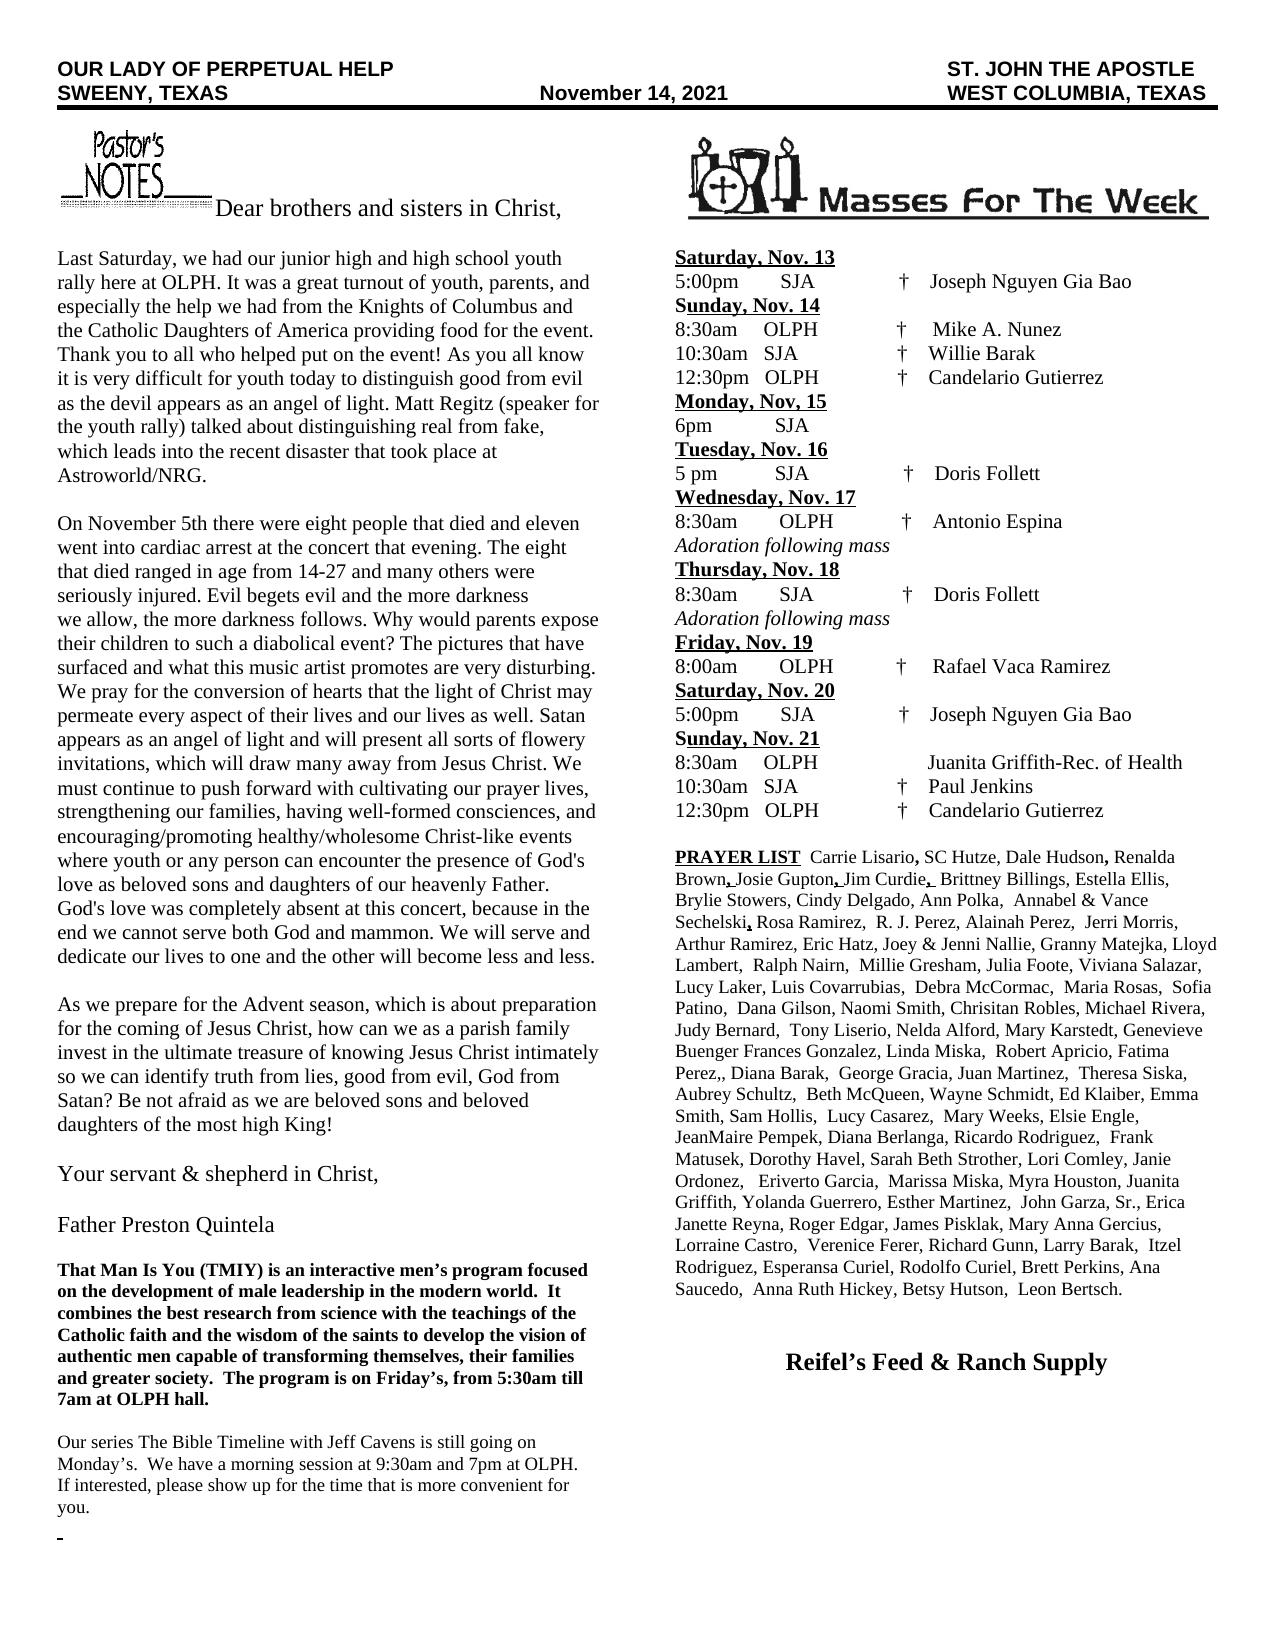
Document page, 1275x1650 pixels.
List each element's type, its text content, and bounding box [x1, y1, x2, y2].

text 8:30am OLPH Juanita Griffith-Rec. of Health [675, 750, 1218, 774]
text 6pm SJA [675, 413, 1218, 437]
text Saturday, Nov. 20 [675, 678, 1218, 702]
text 5 pm SJA † Doris Follett [675, 461, 1218, 485]
text On November 5th there were eight people that died and eleven went into cardiac arrest at the concert that evening. The eight that died ranged in age from 14-27 and many others were seriously injured. Evil begets evil and the more darkness we allow, the more darkness follows. Why would parents expose their children to such a diabolical event? The pictures that have surfaced and what this music artist promotes are very disturbing. We pray for the conversion of hearts that the light of Christ may permeate every aspect of their lives and our lives as well. Satan appears as an angel of light and will present all sorts of flowery invitations, which will draw many away from Jesus Christ. We must continue to push forward with cultivating our prayer lives, strengthening our families, having well-formed consciences, and encouraging/promoting healthy/wholesome Christ-like events where youth or any person can encounter the presence of God's love as beloved sons and daughters of our heavenly Father. God's love was completely absent at this concert, because in the end we cannot serve both God and mammon. We will serve and dedicate our lives to one and the other will become less and less. [57, 511, 600, 968]
text As we prepare for the Advent season, which is about preparation for the coming of Jesus Christ, how can we as a parish family invest in the ultimate treasure of knowing Jesus Christ intimately so we can identify truth from lies, good from evil, God from Satan? Be not afraid as we are beloved sons and beloved daughters of the most high King! [57, 992, 600, 1136]
text That Man Is You (TMIY) is an interactive men’s program focused on the development of male leadership in the modern world. It combines the best research from science with the teachings of the Catholic faith and the wisdom of the saints to develop the vision of authentic men capable of transforming themselves, their families and greater society. The program is on Friday’s, from 5:30am till 7am at OLPH hall. [57, 1259, 600, 1410]
text Our series The Bible Timeline with Jeff Cavens is still going on Monday’s. We have a morning session at 9:30am and 7pm at OLPH. If interested, please show up for the time that is more convenient for you. [57, 1431, 600, 1517]
text Sunday, Nov. 21 [675, 726, 1218, 750]
text 8:30am SJA † Doris Follett [675, 581, 1218, 606]
text Your servant & shepherd in Christ, [57, 1160, 600, 1187]
text Adoration following mass [675, 606, 1218, 629]
text 5:00pm SJA † Joseph Nguyen Gia Bao [675, 269, 1218, 293]
text 8:30am OLPH † Antonio Espina [675, 509, 1218, 533]
picture [675, 124, 1218, 245]
text 8:30am OLPH † Mike A. Nunez [675, 317, 1218, 341]
text Tuesday, Nov. 16 [675, 437, 1218, 461]
picture [57, 124, 215, 217]
text 10:30am SJA † Paul Jenkins [675, 774, 1218, 798]
text Father Preston Quintela [57, 1211, 600, 1237]
text Saturday, Nov. 13 [675, 245, 1218, 269]
text Thursday, Nov. 18 [675, 557, 1218, 581]
text 5:00pm SJA † Joseph Nguyen Gia Bao [675, 702, 1218, 726]
text PRAYER LIST Carrie Lisario, SC Hutze, Dale Hudson, Renalda Brown, Josie Gupton, Jim Curdie, Brittney Billings, Estella Ellis, Brylie Stowers, Cindy Delgado, Ann Polka, Annabel & Vance Sechelski, Rosa Ramirez, R. J. Perez, Alainah Perez, Jerri Morris, Arthur Ramirez, Eric Hatz, Joey & Jenni Nallie, Granny Matejka, Lloyd Lambert, Ralph Nairn, Millie Gresham, Julia Foote, Viviana Salazar, Lucy Laker, Luis Covarrubias, Debra McCormac, Maria Rosas, Sofia Patino, Dana Gilson, Naomi Smith, Chrisitan Robles, Michael Rivera, Judy Bernard, Tony Liserio, Nelda Alford, Mary Karstedt, Genevieve Buenger Frances Gonzalez, Linda Miska, Robert Apricio, Fatima Perez,, Diana Barak, George Gracia, Juan Martinez, Theresa Siska, Aubrey Schultz, Beth McQueen, Wayne Schmidt, Ed Klaiber, Emma Smith, Sam Hollis, Lucy Casarez, Mary Weeks, Elsie Engle, JeanMaire Pempek, Diana Berlanga, Ricardo Rodriguez, Frank Matusek, Dorothy Havel, Sarah Beth Strother, Lori Comley, Janie Ordonez, Eriverto Garcia, Marissa Miska, Myra Houston, Juanita Griffith, Yolanda Guerrero, Esther Martinez, John Garza, Sr., Erica Janette Reyna, Roger Edgar, James Pisklak, Mary Anna Gercius, Lorraine Castro, Verenice Ferer, Richard Gunn, Larry Barak, Itzel Rodriguez, Esperansa Curiel, Rodolfo Curiel, Brett Perkins, Ana Saucedo, Anna Ruth Hickey, Betsy Hutson, Leon Bertsch. [675, 846, 1218, 1299]
text 12:30pm OLPH † Candelario Gutierrez [675, 365, 1218, 389]
text Reifel’s Feed & Ranch Supply [675, 1347, 1218, 1376]
text Last Saturday, we had our junior high and high school youth rally here at OLPH. It was a great turnout of youth, parents, and especially the help we had from the Knights of Columbus and the Catholic Daughters of America providing food for the event. Thank you to all who helped put on the event! As you all know it is very difficult for youth today to distinguish good from evil as the devil appears as an angel of light. Matt Regitz (speaker for the youth rally) talked about distinguishing real from fake, which leads into the recent disaster that took place at Astroworld/NRG. [57, 246, 600, 487]
text Monday, Nov, 15 [675, 389, 1218, 413]
text Sunday, Nov. 14 [675, 293, 1218, 317]
text 12:30pm OLPH † Candelario Gutierrez [675, 798, 1218, 822]
text Friday, Nov. 19 [675, 629, 1218, 654]
text Wednesday, Nov. 17 [675, 485, 1218, 509]
text Adoration following mass [675, 533, 1218, 557]
text 8:00am OLPH † Rafael Vaca Ramirez [675, 654, 1218, 678]
text 10:30am SJA † Willie Barak [675, 341, 1218, 365]
